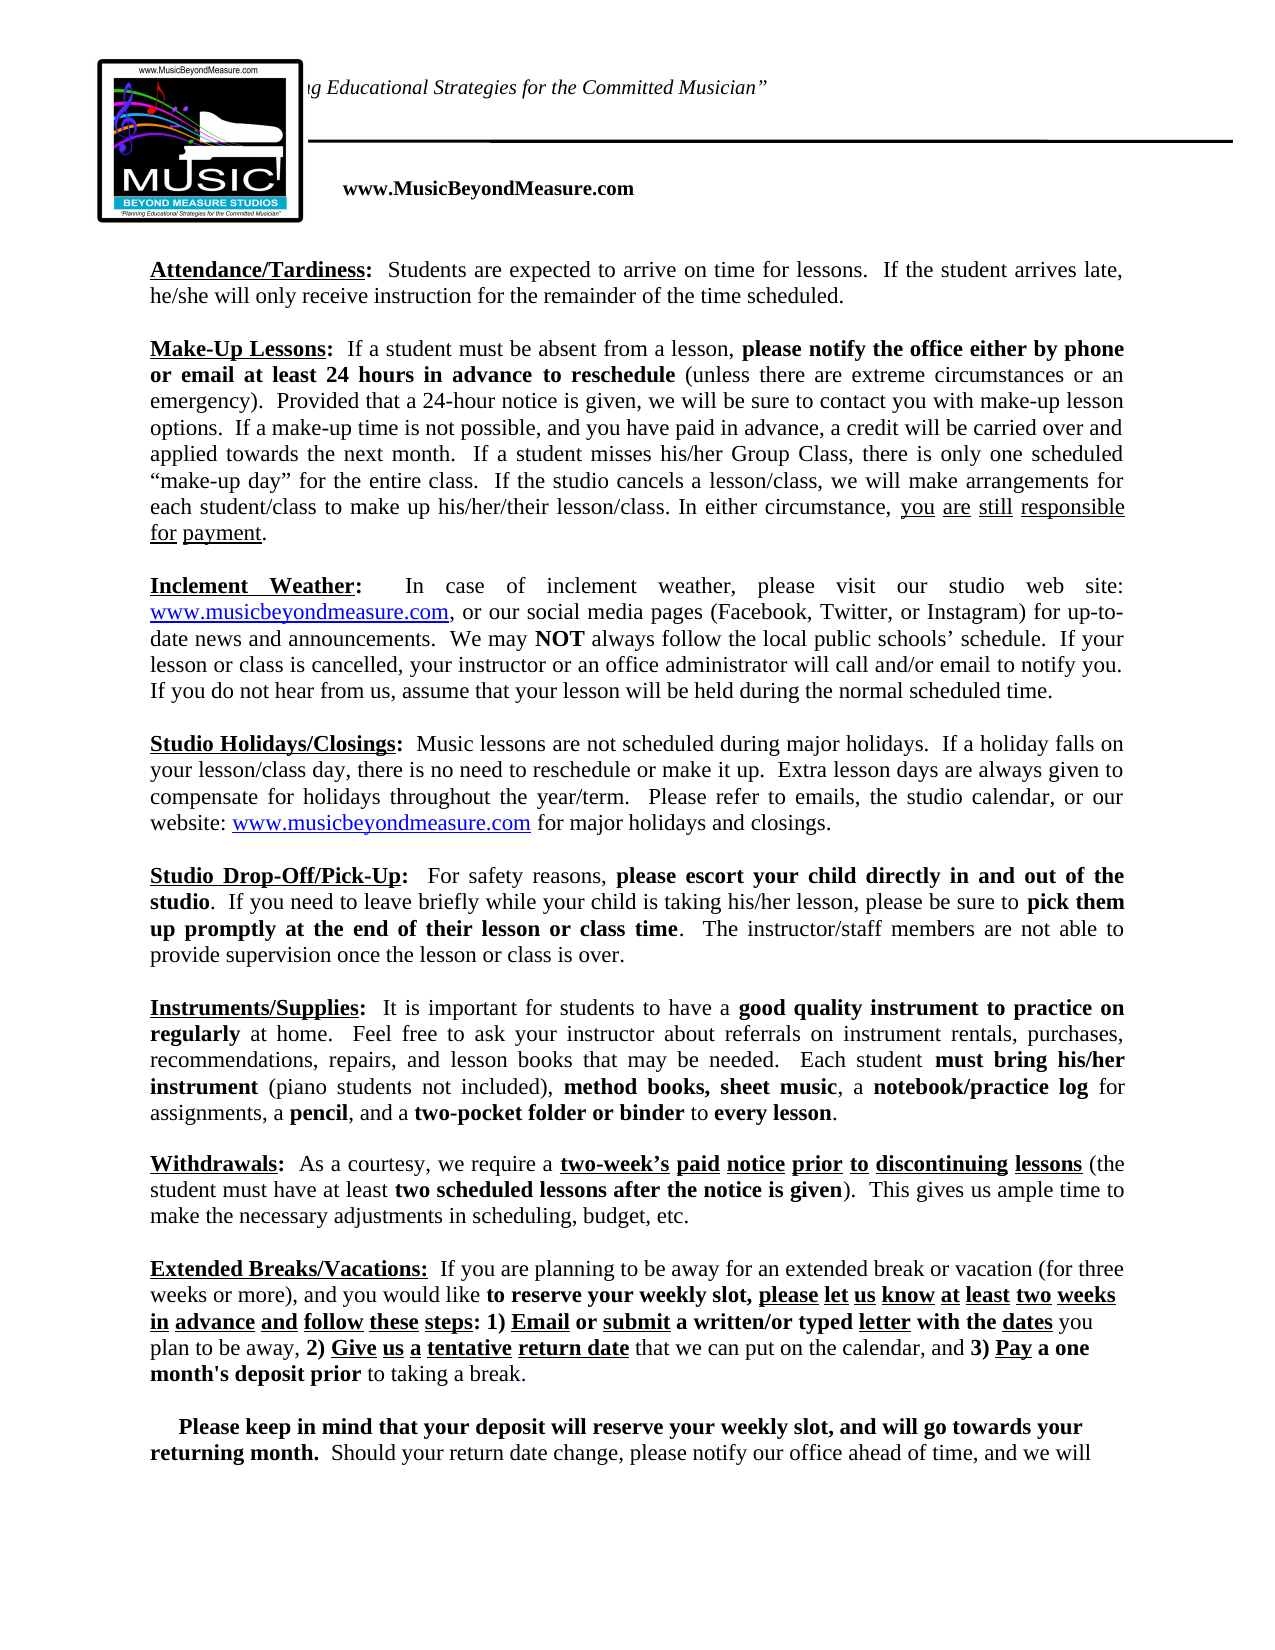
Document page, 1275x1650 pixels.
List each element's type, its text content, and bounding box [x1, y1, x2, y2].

text Studio Holidays/Closings: Music lessons are not scheduled during major holidays. If a holiday falls on your lesson/class day, there is no need to reschedule or make it up. Extra lesson days are always given to compensate for holidays throughout the year/term. Please refer to emails, the studio calendar, or our website: www.musicbeyondmeasure.com for major holidays and closings. [150, 730, 1125, 836]
text Make-Up Lessons: If a student must be absent from a lesson, please notify the office either by phone or email at least 24 hours in advance to reschedule (unless there are extreme circumstances or an emergency). Provided that a 24-hour notice is given, we will be sure to contact you with make-up lesson options. If a make-up time is not possible, and you have paid in advance, a credit will be carried over and applied towards the next month. If a student misses his/her Group Class, there is only one scheduled “make-up day” for the entire class. If the studio cancels a lesson/class, we will make arrangements for each student/class to make up his/her/their lesson/class. In either circumstance, you are still responsible for payment. [150, 335, 1125, 546]
text Instruments/Supplies: It is important for students to have a good quality instrument to practice on regularly at home. Feel free to ask your instructor about referrals on instrument rentals, purchases, recommendations, repairs, and lesson books that may be needed. Each student must bring his/her instrument (piano students not included), method books, sheet music, a notebook/practice log for assignments, a pencil, and a two-pocket folder or binder to every lesson. [150, 994, 1125, 1126]
text Extended Breaks/Vacations: If you are planning to be away for an extended break or vacation (for three weeks or more), and you would like to reserve your weekly slot, please let us know at least two weeks in advance and follow these steps: 1) Email or submit a written/or typed letter with the dates you plan to be away, 2) Give us a tentative return date that we can put on the calendar, and 3) Pay a one month's deposit prior to taking a break. [150, 1255, 1125, 1387]
text Inclement Weather: In case of inclement weather, please visit our studio web site: www.musicbeyondmeasure.com, or our social media pages (Facebook, Twitter, or Instagram) for up-to-date news and announcements. We may NOT always follow the local public schools’ schedule. If your lesson or class is cancelled, your instructor or an office administrator will call and/or email to notify you. If you do not hear from us, assume that your lesson will be held during the normal scheduled time. [150, 572, 1125, 704]
text Studio Drop-Off/Pick-Up: For safety reasons, please escort your child directly in and out of the studio. If you need to leave briefly while your child is taking his/her lesson, please be sure to pick them up promptly at the end of their lesson or class time. The instructor/staff members are not able to provide supervision once the lesson or class is over. [150, 862, 1125, 967]
text Withdrawals: As a courtesy, we require a two-week’s paid notice prior to discontinuing lessons (the student must have at least two scheduled lessons after the notice is given). This gives us ample time to make the necessary adjustments in scheduling, budget, etc. [150, 1149, 1125, 1229]
text Attendance/Tardiness: Students are expected to arrive on time for lessons. If the student arrives late, he/she will only receive instruction for the remainder of the time scheduled. [150, 256, 1125, 308]
picture [92, 55, 309, 224]
